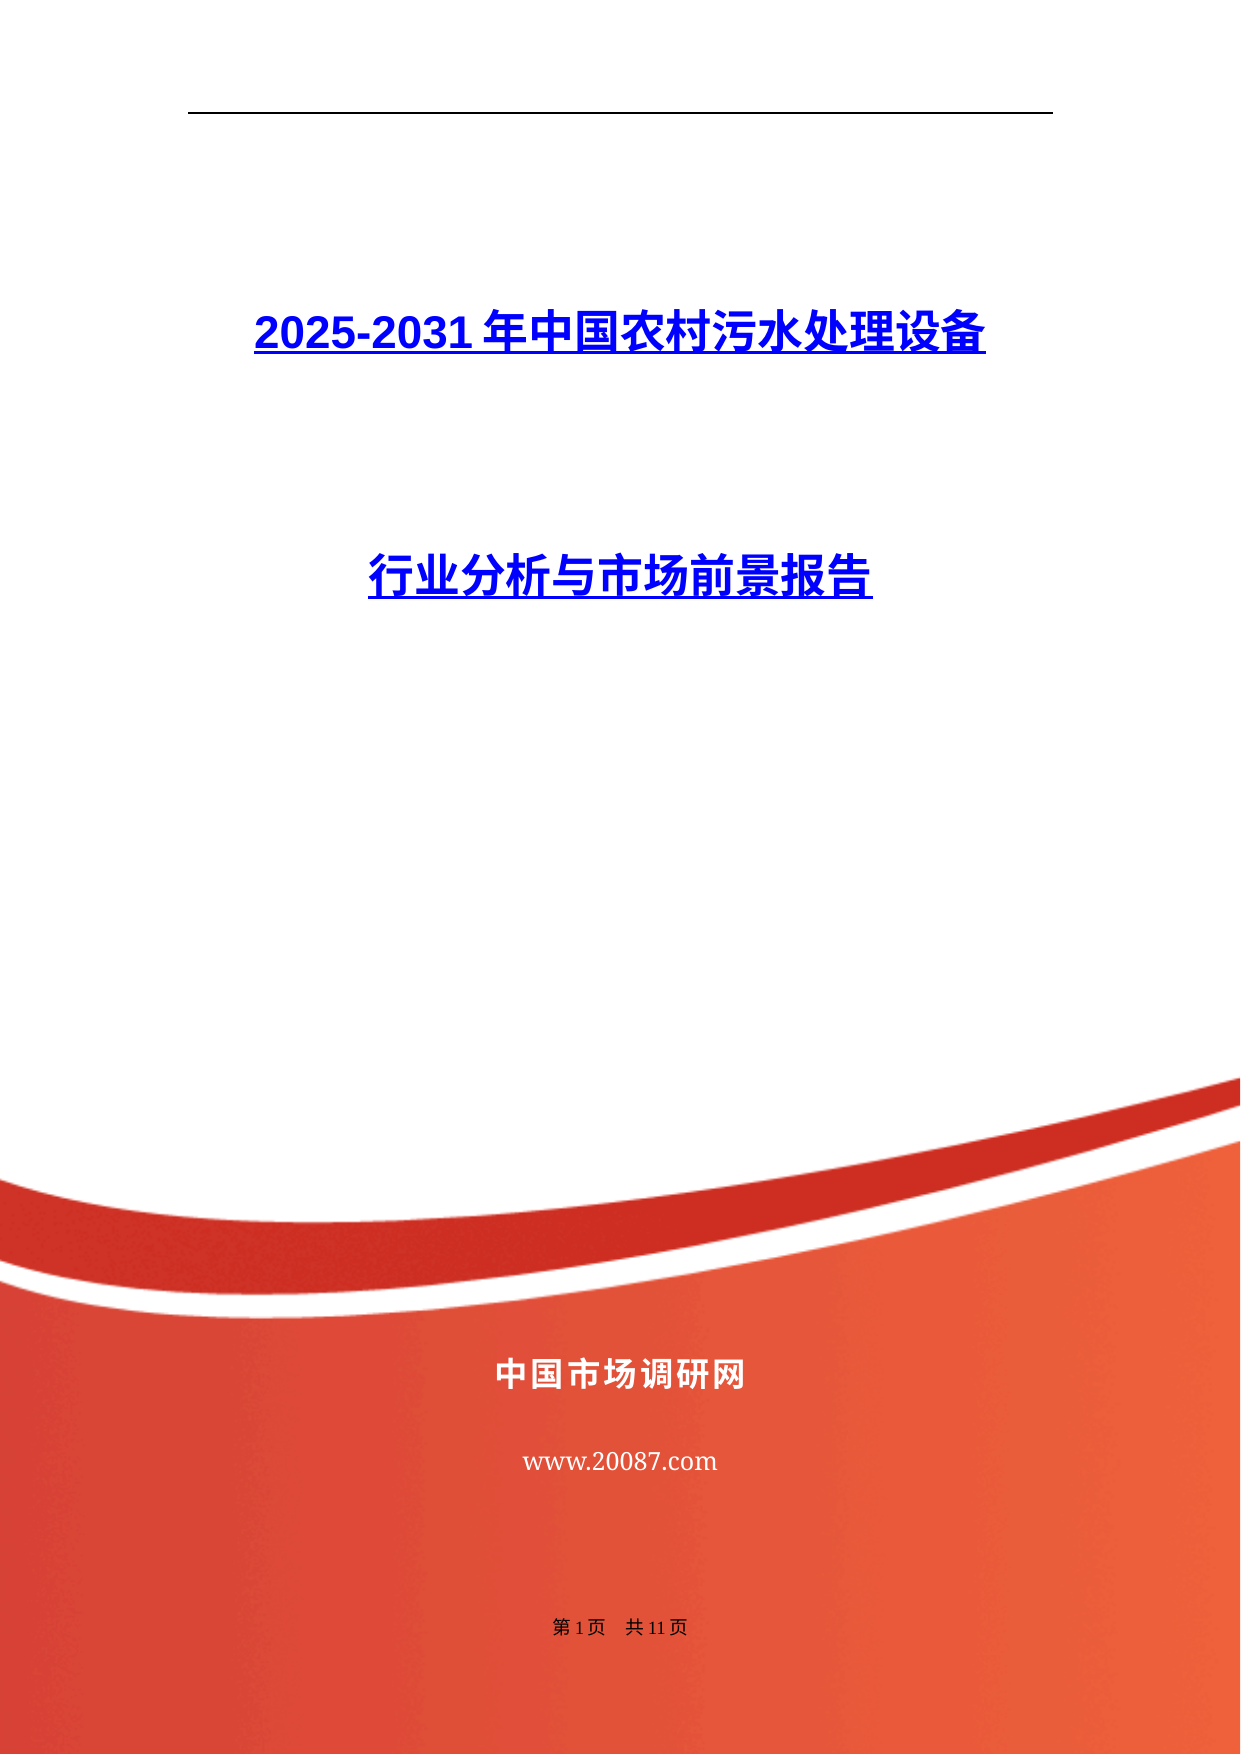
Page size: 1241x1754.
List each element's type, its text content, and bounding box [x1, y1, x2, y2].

text www.20087.com [187, 1428, 1053, 1493]
subtitle 中国市场调研网 [187, 1339, 1053, 1404]
table_header 2025-2031年中国农村污水处理设备行业分析与市场前景报告 [188, 207, 1053, 773]
picture [0, 1006, 1241, 1754]
